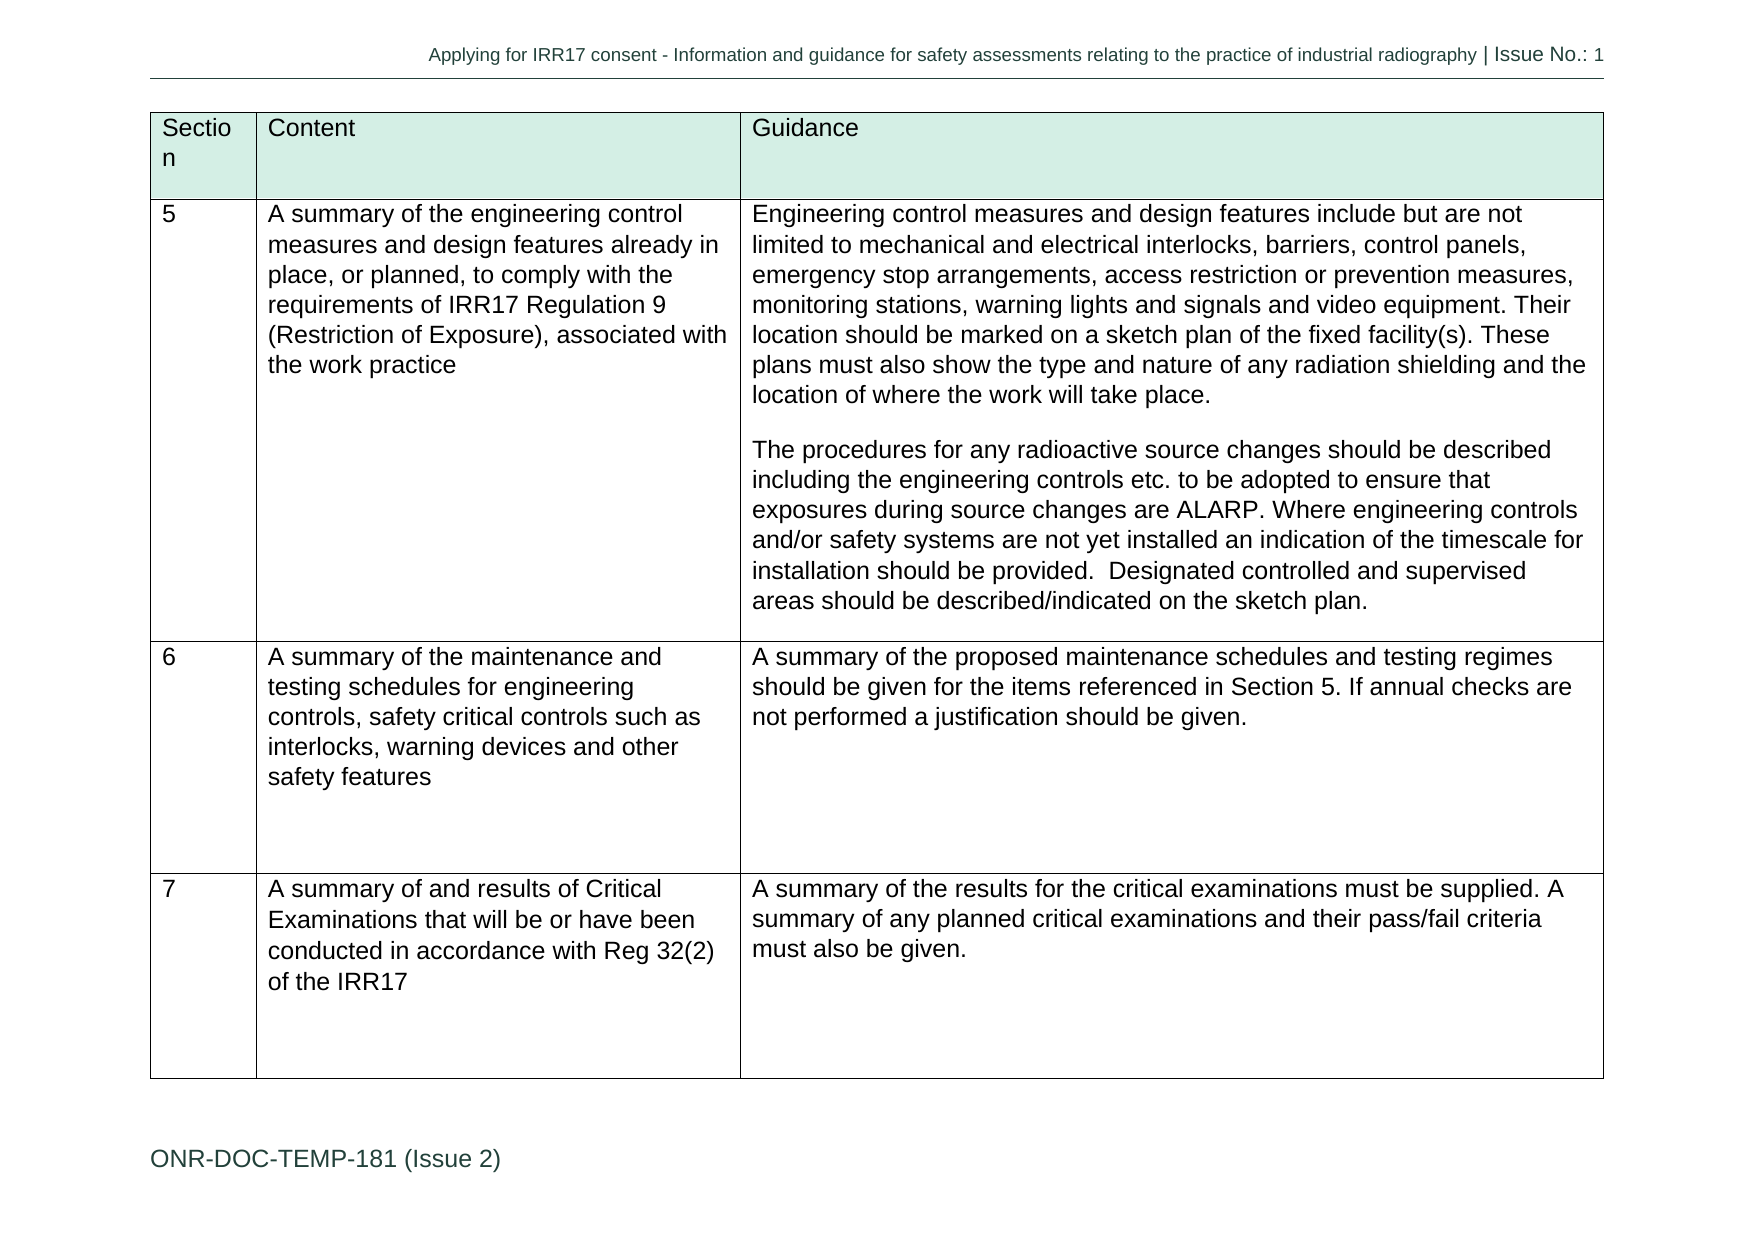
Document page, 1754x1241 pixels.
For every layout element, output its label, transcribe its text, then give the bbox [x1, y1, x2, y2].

table_cell A summary of the proposed maintenance schedules and testing regimes should be given for the items referenced in Section 5. If annual checks are not performed a justification should be given. [741, 642, 1603, 872]
table_cell A summary of and results of Critical Examinations that will be or have been conducted in accordance with Reg 32(2) of the IRR17 [257, 874, 740, 1078]
table_cell A summary of the engineering control measures and design features already in place, or planned, to comply with the requirements of IRR17 Regulation 9 (Restriction of Exposure), associated with the work practice [257, 200, 740, 641]
table_cell 7 [151, 874, 256, 1078]
table_cell 6 [151, 642, 256, 872]
table_header Guidance [741, 113, 1603, 198]
table_cell 5 [151, 200, 256, 641]
table_cell Engineering control measures and design features include but are not limited to mechanical and electrical interlocks, barriers, control panels, emergency stop arrangements, access restriction or prevention measures, monitoring stations, warning lights and signals and video equipment. Their location should be marked on a sketch plan of the fixed facility(s). These plans must also show the type and nature of any radiation shielding and the location of where the work will take place. The procedures for any radioactive source changes should be described including the engineering controls etc. to be adopted to ensure that exposures during source changes are ALARP. Where engineering controls and/or safety systems are not yet installed an indication of the timescale for installation should be provided. Designated controlled and supervised areas should be described/indicated on the sketch plan. [741, 200, 1603, 641]
table_header Content [257, 113, 740, 198]
table_cell A summary of the results for the critical examinations must be supplied. A summary of any planned critical examinations and their pass/fail criteria must also be given. [741, 874, 1603, 1078]
table_header Section [151, 113, 256, 198]
table_cell A summary of the maintenance and testing schedules for engineering controls, safety critical controls such as interlocks, warning devices and other safety features [257, 642, 740, 872]
